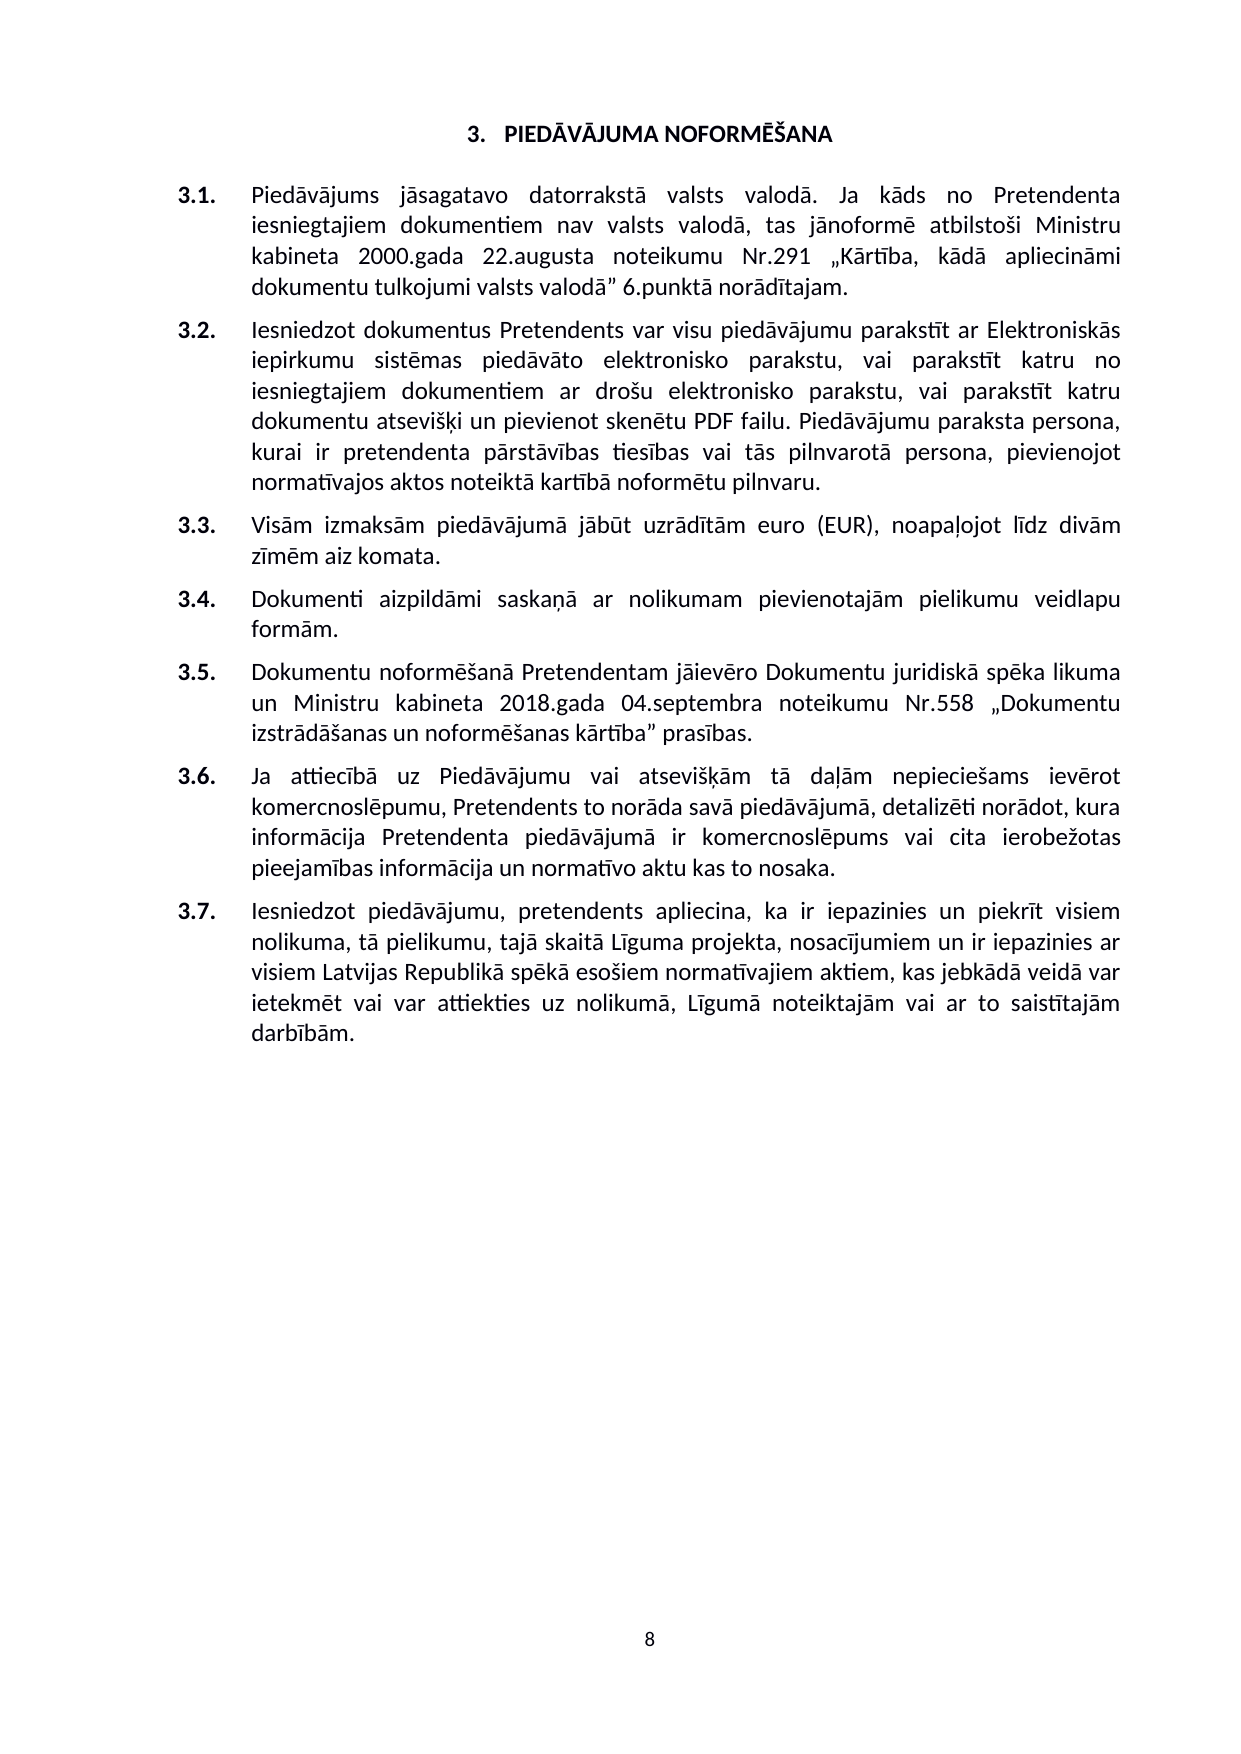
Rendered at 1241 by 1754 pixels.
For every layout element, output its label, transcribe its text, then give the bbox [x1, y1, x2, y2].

list Dokumentu noformēšanā Pretendentam jāievēro Dokumentu juridiskā spēka likuma un Ministru kabineta 2018.gada 04.septembra noteikumu Nr.558 „Dokumentu izstrādāšanas un noformēšanas kārtība” prasības. [177, 656, 1122, 748]
list Piedāvājums jāsagatavo datorrakstā valsts valodā. Ja kāds no Pretendenta iesniegtajiem dokumentiem nav valsts valodā, tas jānoformē atbilstoši Ministru kabineta 2000.gada 22.augusta noteikumu Nr.291 „Kārtība, kādā apliecināmi dokumentu tulkojumi valsts valodā” 6.punktā norādītajam. [177, 179, 1122, 301]
list Iesniedzot piedāvājumu, pretendents apliecina, ka ir iepazinies un piekrīt visiem nolikuma, tā pielikumu, tajā skaitā Līguma projekta, nosacījumiem un ir iepazinies ar visiem Latvijas Republikā spēkā esošiem normatīvajiem aktiem, kas jebkādā veidā var ietekmēt vai var attiekties uz nolikumā, Līgumā noteiktajām vai ar to saistītajām darbībām. [177, 895, 1122, 1048]
list Visām izmaksām piedāvājumā jābūt uzrādītām euro (EUR), noapaļojot līdz divām zīmēm aiz komata. [177, 509, 1122, 570]
list Dokumenti aizpildāmi saskaņā ar nolikumam pievienotajām pielikumu veidlapu formām. [177, 583, 1122, 644]
list Iesniedzot dokumentus Pretendents var visu piedāvājumu parakstīt ar Elektroniskās iepirkumu sistēmas piedāvāto elektronisko parakstu, vai parakstīt katru no iesniegtajiem dokumentiem ar drošu elektronisko parakstu, vai parakstīt katru dokumentu atsevišķi un pievienot skenētu PDF failu. Piedāvājumu paraksta persona, kurai ir pretendenta pārstāvības tiesības vai tās pilnvarotā persona, pievienojot normatīvajos aktos noteiktā kartībā noformētu pilnvaru. [177, 314, 1122, 497]
title PIEDĀVĀJUMA NOFORMĒŠANA [177, 118, 1122, 149]
list Ja attiecībā uz Piedāvājumu vai atsevišķām tā daļām nepieciešams ievērot komercnoslēpumu, Pretendents to norāda savā piedāvājumā, detalizēti norādot, kura informācija Pretendenta piedāvājumā ir komercnoslēpums vai cita ierobežotas pieejamības informācija un normatīvo aktu kas to nosaka. [177, 761, 1122, 883]
